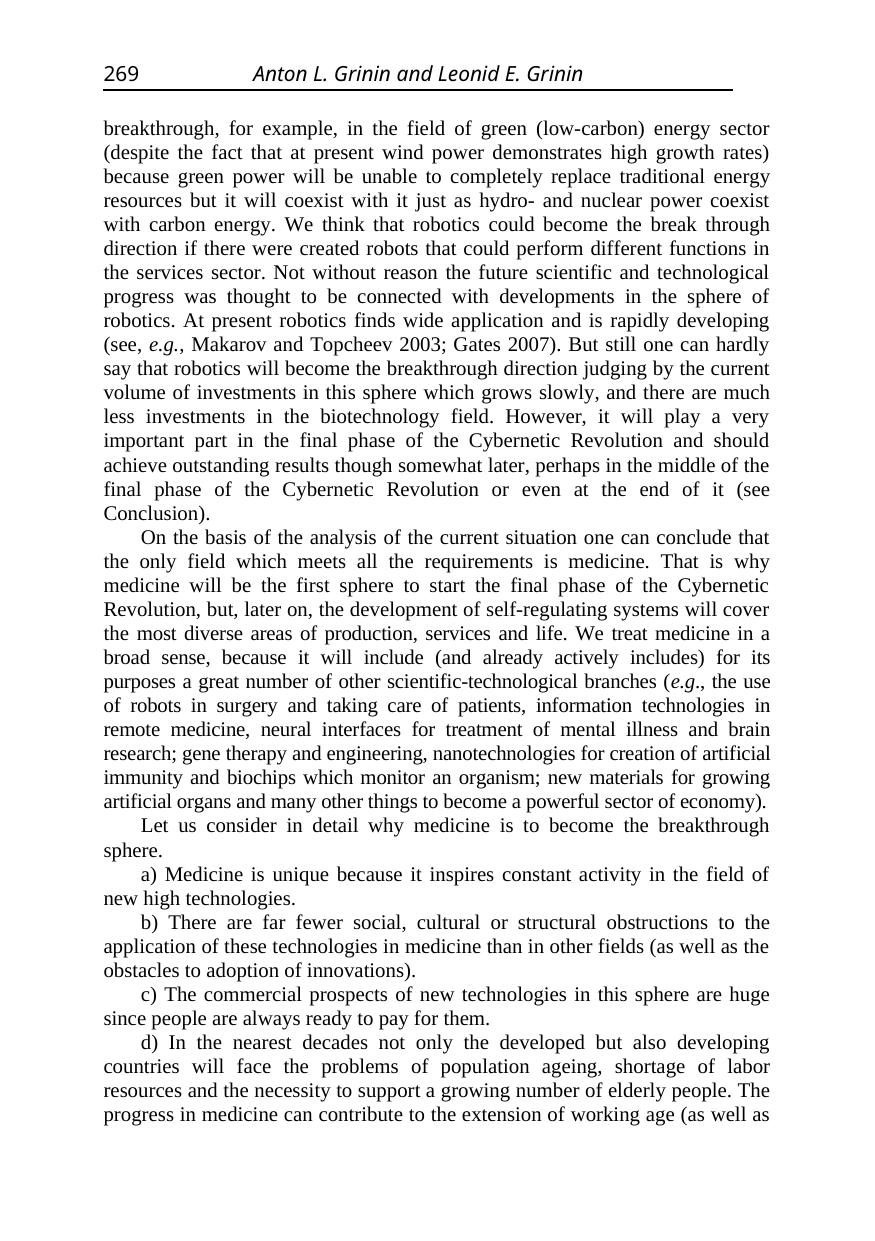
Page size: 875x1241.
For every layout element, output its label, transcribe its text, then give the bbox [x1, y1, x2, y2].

text On the basis of the analysis of the current situation one can conclude that the only field which meets all the requirements is medicine. That is why medicine will be the first sphere to start the final phase of the Cybernetic Revolution, but, later on, the development of self-regulating systems will cover the most diverse areas of production, services and life. We treat medicine in a broad sense, because it will include (and already actively includes) for its purposes a great number of other scientific-technological branches (e.g., the use of robots in surgery and taking care of patients, information technologies in remote medicine, neural interfaces for treatment of mental illness and brain research; gene therapy and engineering, nanotechnologies for creation of artificial immunity and biochips which monitor an organism; new materials for growing artificial organs and many other things to become a powerful sector of economy). [103, 525, 771, 813]
text c) The commercial prospects of new technologies in this sphere are huge since people are always ready to pay for them. [103, 982, 771, 1030]
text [103, 1030, 771, 1126]
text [103, 116, 771, 525]
text Let us consider in detail why medicine is to become the breakthrough sphere. [103, 813, 771, 862]
text a) Medicine is unique because it inspires constant activity in the field of new high technologies. [103, 862, 771, 910]
text b) There are far fewer social, cultural or structural obstructions to the application of these technologies in medicine than in other fields (as well as the obstacles to adoption of innovations). [103, 910, 771, 982]
